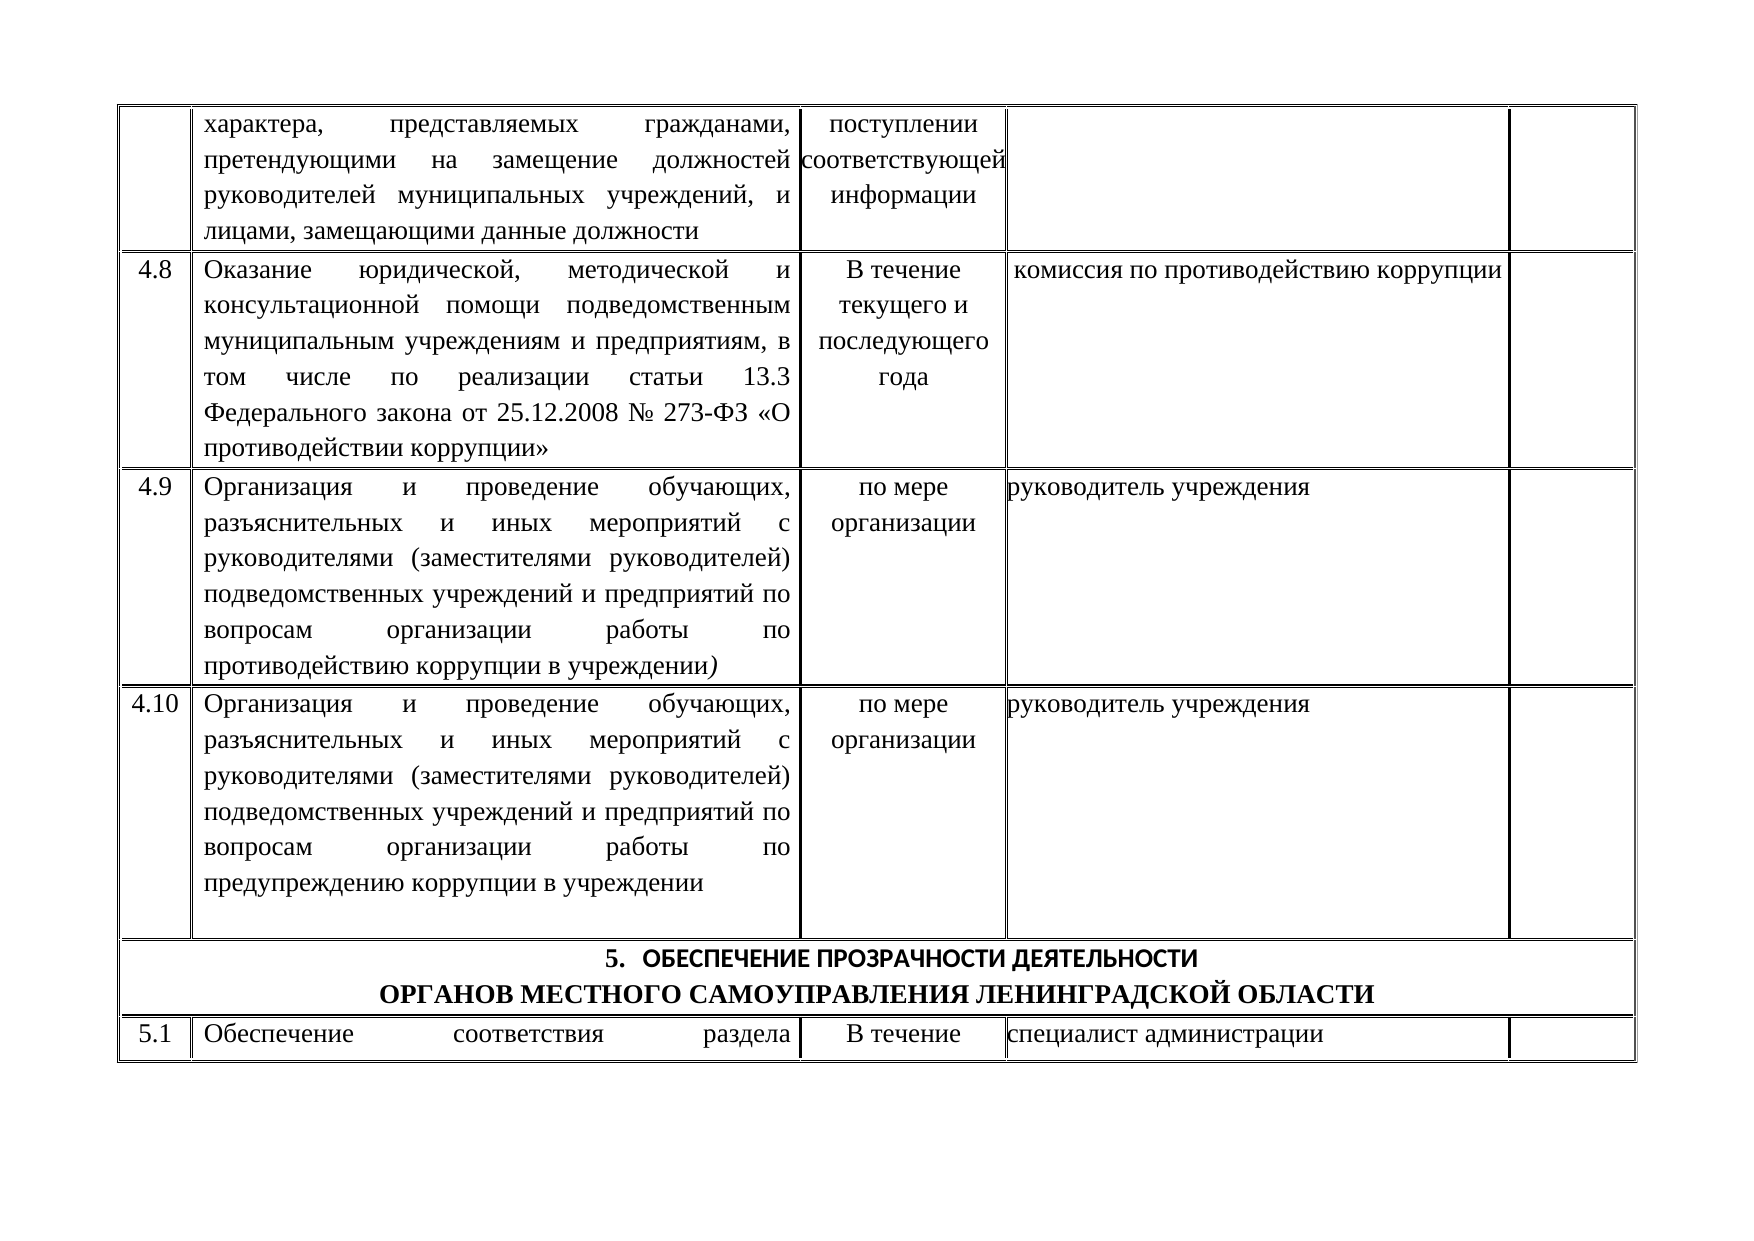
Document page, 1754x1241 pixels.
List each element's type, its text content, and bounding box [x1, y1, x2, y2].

table_cell руководитель учреждения [1008, 688, 1508, 937]
table_cell по мере организации [802, 470, 1005, 684]
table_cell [800, 1018, 1007, 1060]
table_cell 5.1 [120, 1014, 192, 1060]
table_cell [192, 107, 800, 249]
table_cell Организация и проведение обучающих, разъяснительных и иных мероприятий с руководителями (заместителями руководителей) подведомственных учреждений и предприятий по вопросам организации работы по противодействию коррупции в учреждении) [193, 470, 799, 684]
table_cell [1007, 105, 1509, 249]
table_cell [1509, 1014, 1635, 1060]
table_cell 4.9 [118, 467, 192, 684]
table_cell по мере организации [802, 688, 1005, 937]
table_cell В течение текущего и последующего года [802, 253, 1005, 467]
table_cell [1511, 250, 1635, 467]
table_cell 4.7 [120, 107, 192, 249]
table_cell [1509, 107, 1634, 249]
table_cell комиссия по противодействию коррупции [1008, 253, 1508, 467]
table_cell Оказание юридической, методической и консультационной помощи подведомственным муниципальным учреждениям и предприятиям, в том числе по реализации статьи 13.3 Федерального закона от 25.12.2008 № 273-ФЗ «О противодействии коррупции» [193, 253, 799, 467]
table_cell [1509, 467, 1636, 684]
table_cell [1511, 684, 1635, 937]
table_cell Организация и проведение обучающих, разъяснительных и иных мероприятий с руководителями (заместителями руководителей) подведомственных учреждений и предприятий по вопросам организации работы по предупреждению коррупции в учреждении [193, 688, 799, 937]
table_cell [800, 107, 1007, 249]
table_cell 4.10 [120, 684, 190, 937]
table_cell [192, 1018, 800, 1060]
table_cell ОБЕСПЕЧЕНИЕ ПРОЗРАЧНОСТИ ДЕЯТЕЛЬНОСТИ ОРГАНОВ МЕСТНОГО САМОУПРАВЛЕНИЯ ЛЕНИНГРАДСКОЙ ОБЛАСТИ [120, 938, 1635, 1014]
table_cell 4.8 [120, 250, 190, 467]
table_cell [1007, 1018, 1509, 1060]
table_cell руководитель учреждения [1008, 470, 1508, 684]
